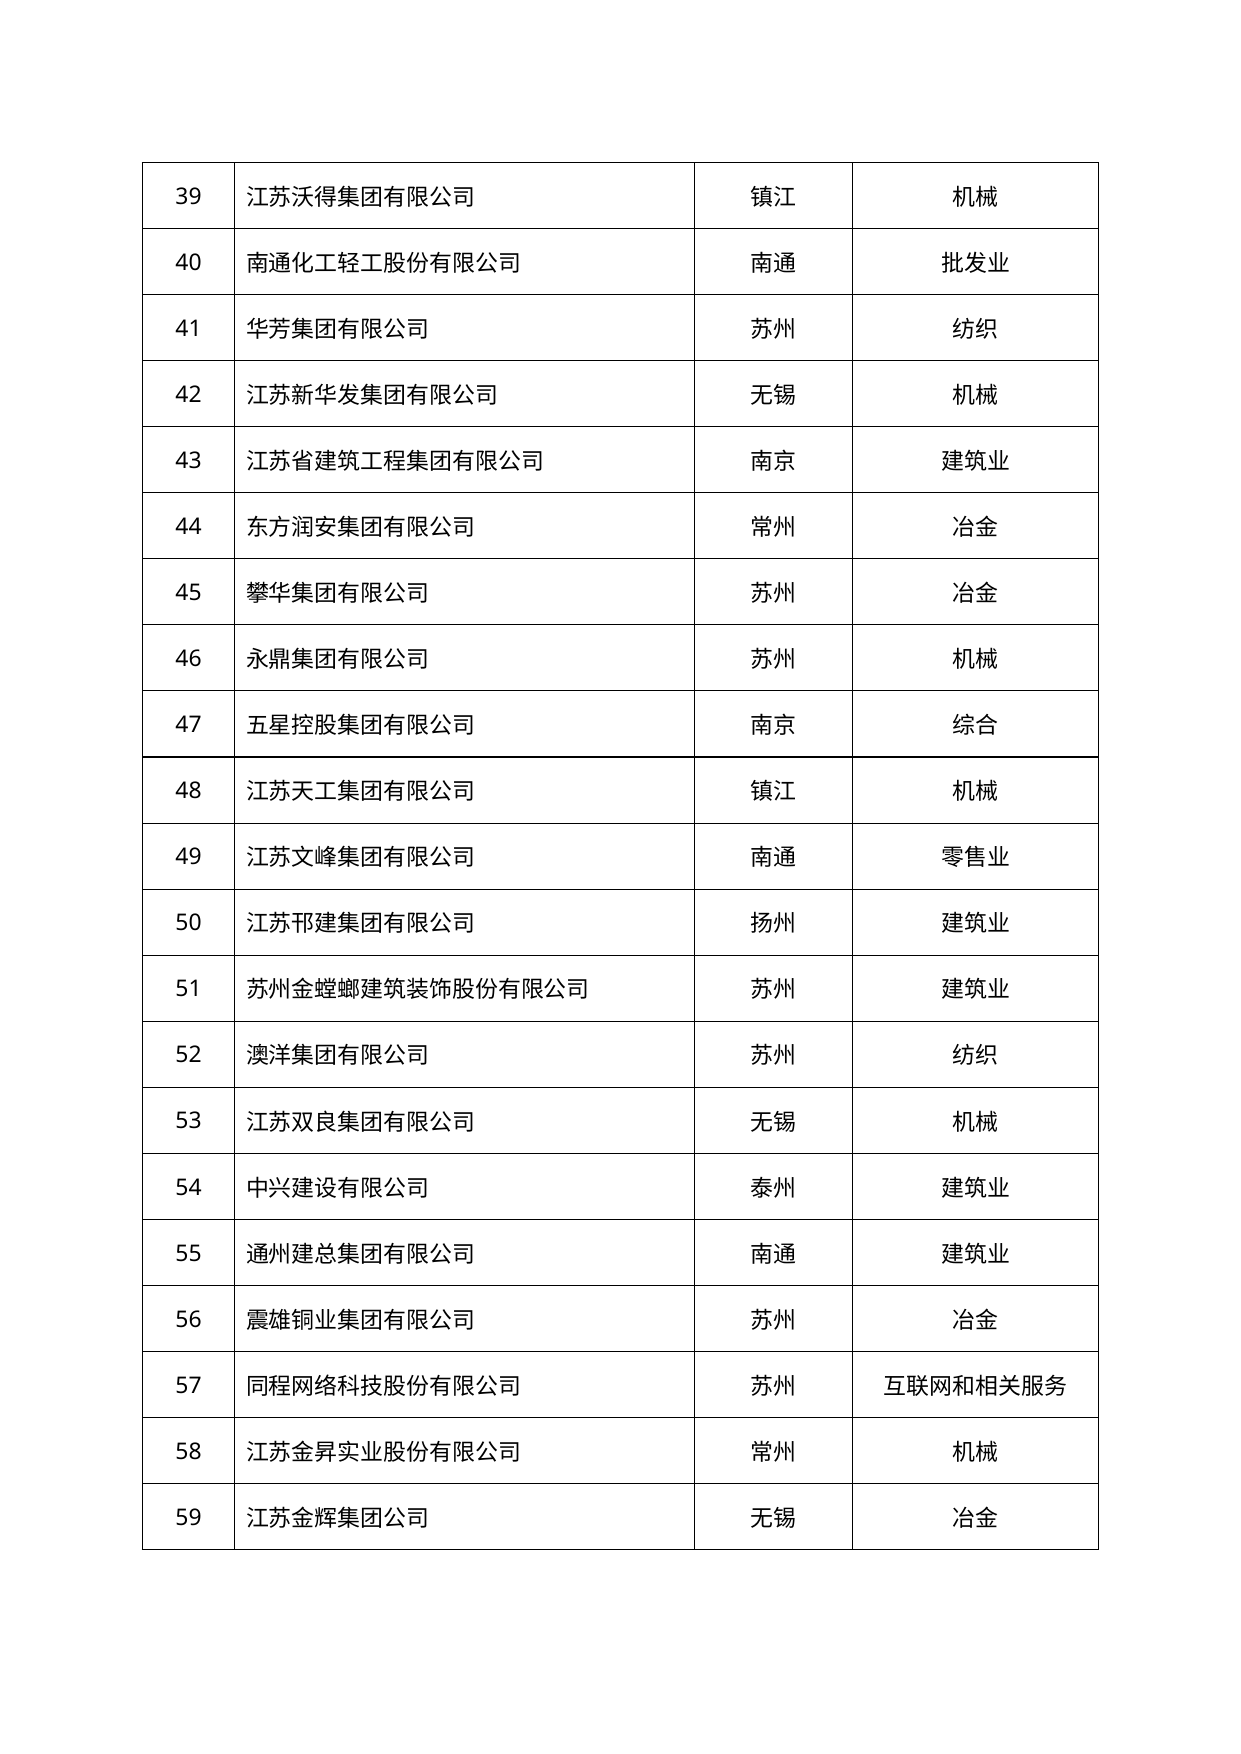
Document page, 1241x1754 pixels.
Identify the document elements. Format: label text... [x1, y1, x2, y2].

table_cell 57 [143, 1352, 234, 1417]
table_cell 批发业 [853, 229, 1098, 294]
table_cell 江苏双良集团有限公司 [235, 1088, 694, 1153]
table_cell 41 [143, 295, 234, 360]
table_cell 综合 [853, 691, 1098, 756]
table_cell 机械 [853, 625, 1098, 690]
table_cell 江苏天工集团有限公司 [235, 758, 694, 822]
table_cell 江苏省建筑工程集团有限公司 [235, 427, 694, 492]
table_cell 零售业 [853, 824, 1098, 888]
table_cell 江苏新华发集团有限公司 [235, 361, 694, 426]
table_cell 52 [143, 1022, 234, 1087]
table_cell 永鼎集团有限公司 [235, 625, 694, 690]
table_cell 45 [143, 559, 234, 624]
table_cell 58 [143, 1418, 234, 1483]
table_cell 扬州 [695, 890, 852, 954]
table_cell 江苏文峰集团有限公司 [235, 824, 694, 888]
table_cell 54 [143, 1154, 234, 1219]
table_cell 江苏邗建集团有限公司 [235, 890, 694, 954]
table_cell 常州 [695, 493, 852, 558]
table_cell 南通化工轻工股份有限公司 [235, 229, 694, 294]
table_cell 镇江 [695, 758, 852, 822]
table_cell 无锡 [695, 361, 852, 426]
table_cell 南通 [695, 824, 852, 888]
table_cell 建筑业 [853, 1154, 1098, 1219]
table_cell 46 [143, 625, 234, 690]
table_cell 机械 [853, 1418, 1098, 1483]
table_cell 苏州金螳螂建筑装饰股份有限公司 [235, 956, 694, 1021]
table_cell 50 [143, 890, 234, 954]
table_cell 机械 [853, 361, 1098, 426]
table_cell 冶金 [853, 1286, 1098, 1351]
table_cell 五星控股集团有限公司 [235, 691, 694, 756]
table_cell 机械 [853, 163, 1098, 228]
table_cell 南京 [695, 691, 852, 756]
table_cell 江苏沃得集团有限公司 [235, 163, 694, 228]
table_cell 42 [143, 361, 234, 426]
table_cell 40 [143, 229, 234, 294]
table_cell 东方润安集团有限公司 [235, 493, 694, 558]
table_cell 47 [143, 691, 234, 756]
table_cell 建筑业 [853, 956, 1098, 1021]
table_cell 51 [143, 956, 234, 1021]
table_cell 常州 [695, 1418, 852, 1483]
table_cell 苏州 [695, 1022, 852, 1087]
table_cell 43 [143, 427, 234, 492]
table_cell 同程网络科技股份有限公司 [235, 1352, 694, 1417]
table_cell 无锡 [695, 1088, 852, 1153]
table_cell 苏州 [695, 625, 852, 690]
table_cell 建筑业 [853, 1220, 1098, 1285]
table_cell 江苏金辉集团公司 [235, 1484, 694, 1549]
table_cell 无锡 [695, 1484, 852, 1549]
table_cell 互联网和相关服务 [853, 1352, 1098, 1417]
table_cell 攀华集团有限公司 [235, 559, 694, 624]
table_cell 53 [143, 1088, 234, 1153]
table_cell 48 [143, 758, 234, 822]
table_cell 纺织 [853, 1022, 1098, 1087]
table_cell 机械 [853, 1088, 1098, 1153]
table_cell 南通 [695, 229, 852, 294]
table_cell 49 [143, 824, 234, 888]
table_cell 纺织 [853, 295, 1098, 360]
table_cell 镇江 [695, 163, 852, 228]
table_cell 南通 [695, 1220, 852, 1285]
table_cell 苏州 [695, 1352, 852, 1417]
table_cell 苏州 [695, 559, 852, 624]
table_cell 中兴建设有限公司 [235, 1154, 694, 1219]
table_cell 苏州 [695, 956, 852, 1021]
table_cell 55 [143, 1220, 234, 1285]
table_cell 苏州 [695, 295, 852, 360]
table_cell 冶金 [853, 493, 1098, 558]
table_cell 苏州 [695, 1286, 852, 1351]
table_cell 56 [143, 1286, 234, 1351]
table_cell 建筑业 [853, 890, 1098, 954]
table_cell 44 [143, 493, 234, 558]
table_cell 冶金 [853, 559, 1098, 624]
table_cell 冶金 [853, 1484, 1098, 1549]
table_cell 建筑业 [853, 427, 1098, 492]
table_cell 通州建总集团有限公司 [235, 1220, 694, 1285]
table_cell 南京 [695, 427, 852, 492]
table_cell 震雄铜业集团有限公司 [235, 1286, 694, 1351]
table_cell 江苏金昇实业股份有限公司 [235, 1418, 694, 1483]
table_cell 59 [143, 1484, 234, 1549]
table_cell 39 [143, 163, 234, 228]
table_cell 泰州 [695, 1154, 852, 1219]
table_cell 华芳集团有限公司 [235, 295, 694, 360]
table_cell 机械 [853, 758, 1098, 822]
table_cell 澳洋集团有限公司 [235, 1022, 694, 1087]
